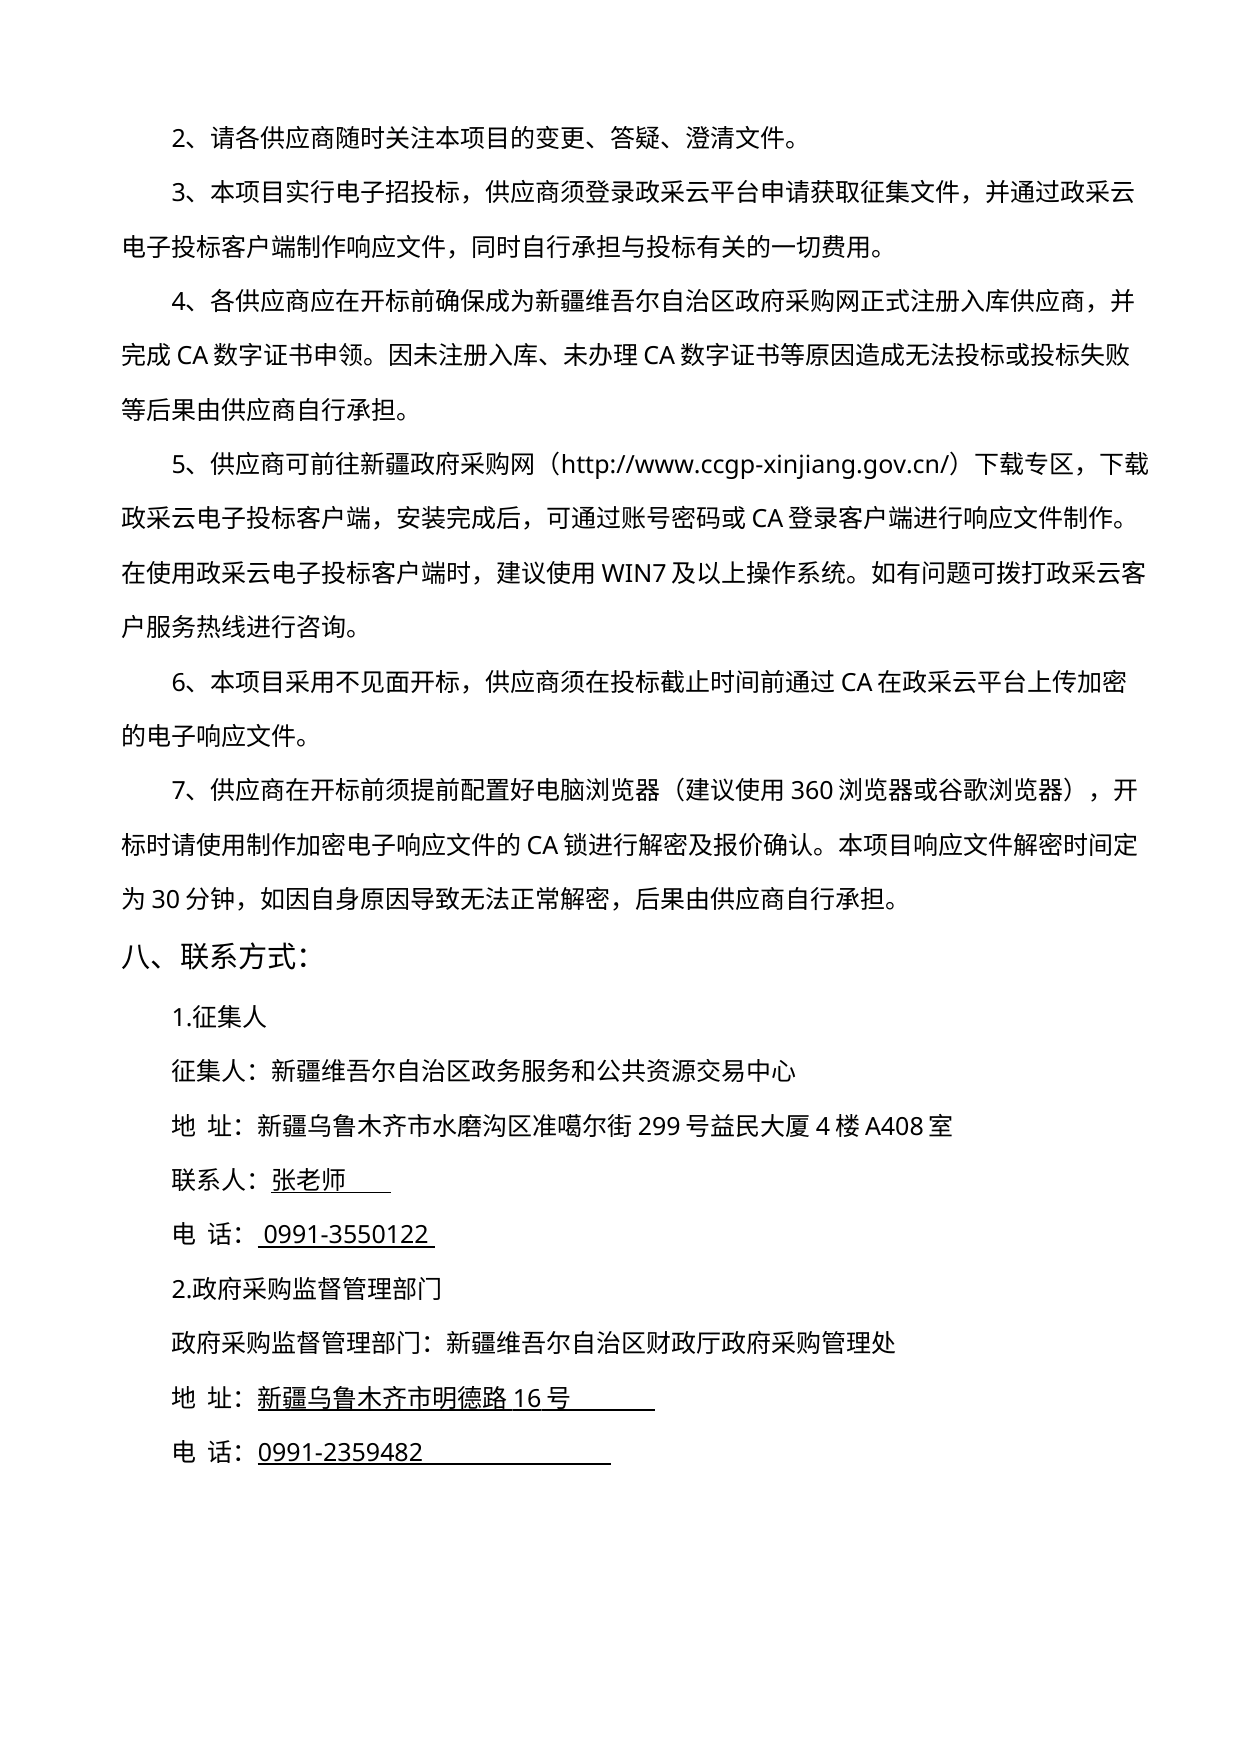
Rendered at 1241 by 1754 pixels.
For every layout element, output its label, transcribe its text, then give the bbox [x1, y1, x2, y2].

text 地 址：新疆乌鲁木齐市水磨沟区准噶尔街299号益民大厦4楼A408室 [121, 1106, 1151, 1142]
text 1.征集人 [121, 997, 1151, 1034]
text 2、请各供应商随时关注本项目的变更、答疑、澄清文件。 [121, 118, 1151, 154]
text 4、各供应商应在开标前确保成为新疆维吾尔自治区政府采购网正式注册入库供应商，并完成CA数字证书申领。因未注册入库、未办理CA数字证书等原因造成无法投标或投标失败等后果由供应商自行承担。 [121, 281, 1151, 426]
text 2.政府采购监督管理部门 [121, 1269, 1151, 1306]
text 6、本项目采用不见面开标，供应商须在投标截止时间前通过CA在政采云平台上传加密的电子响应文件。 [121, 662, 1151, 753]
text 5、供应商可前往新疆政府采购网（http://www.ccgp-xinjiang.gov.cn/）下载专区，下载政采云电子投标客户端，安装完成后，可通过账号密码或CA登录客户端进行响应文件制作。在使用政采云电子投标客户端时，建议使用WIN7及以上操作系统。如有问题可拨打政采云客户服务热线进行咨询。 [121, 444, 1151, 644]
text 电 话： 0991-3550122 [121, 1215, 1151, 1251]
text 7、供应商在开标前须提前配置好电脑浏览器（建议使用360浏览器或谷歌浏览器），开标时请使用制作加密电子响应文件的CA锁进行解密及报价确认。本项目响应文件解密时间定为30分钟，如因自身原因导致无法正常解密，后果由供应商自行承担。 [121, 771, 1151, 916]
text 八、联系方式： [121, 934, 1151, 976]
text 电 话：0991-2359482 [121, 1432, 1151, 1469]
text 联系人：张老师 [121, 1161, 1151, 1197]
text 地 址：新疆乌鲁木齐市明德路16号 [121, 1378, 1151, 1414]
text 政府采购监督管理部门：新疆维吾尔自治区财政厅政府采购管理处 [121, 1324, 1151, 1360]
text 3、本项目实行电子招投标，供应商须登录政采云平台申请获取征集文件，并通过政采云电子投标客户端制作响应文件，同时自行承担与投标有关的一切费用。 [121, 173, 1151, 263]
text 征集人：新疆维吾尔自治区政务服务和公共资源交易中心 [121, 1052, 1151, 1088]
